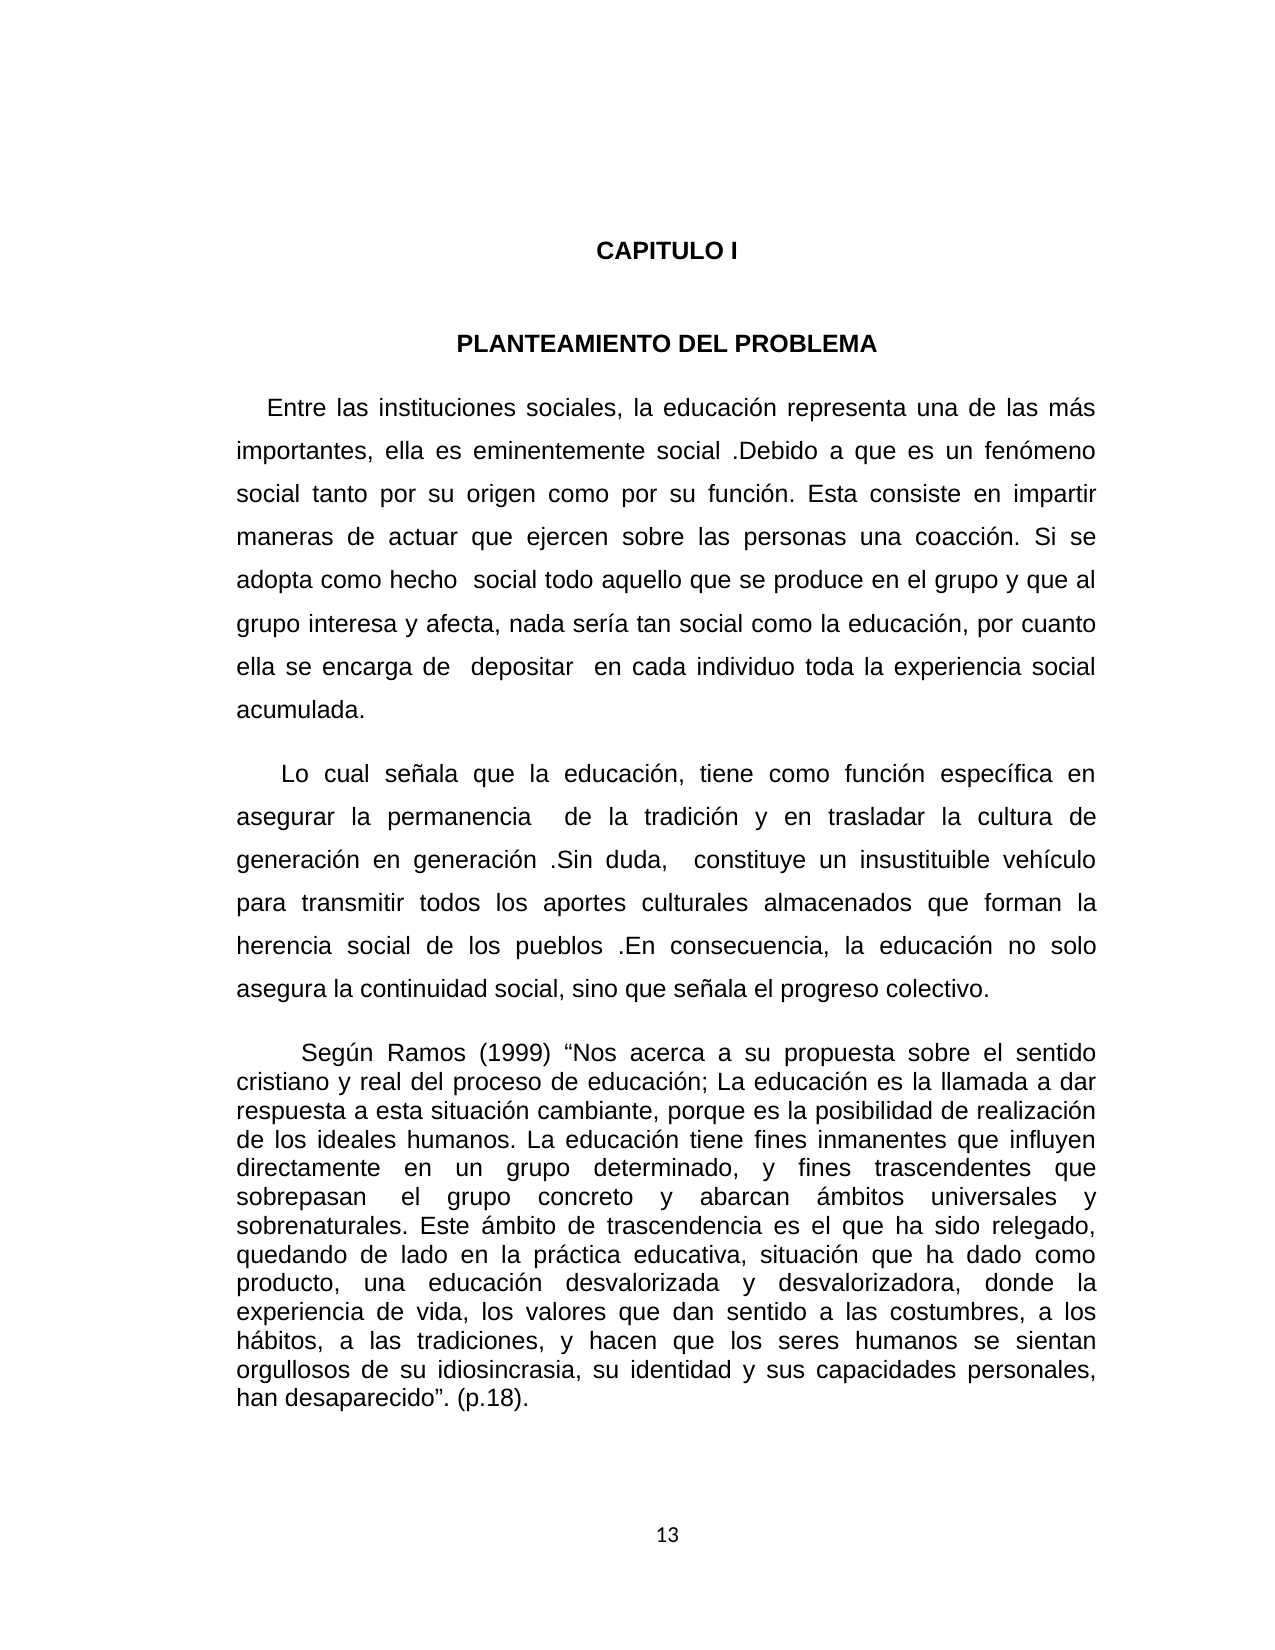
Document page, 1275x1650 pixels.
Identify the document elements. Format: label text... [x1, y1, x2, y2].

text Según Ramos (1999) “Nos acerca a su propuesta sobre el sentido cristiano y real del proceso de educación; La educación es la llamada a dar respuesta a esta situación cambiante, porque es la posibilidad de realización de los ideales humanos. La educación tiene fines inmanentes que influyen directamente en un grupo determinado, y fines trascendentes que sobrepasan el grupo concreto y abarcan ámbitos universales y sobrenaturales. Este ámbito de trascendencia es el que ha sido relegado, quedando de lado en la práctica educativa, situación que ha dado como producto, una educación desvalorizada y desvalorizadora, donde la experiencia de vida, los valores que dan sentido a las costumbres, a los hábitos, a las tradiciones, y hacen que los seres humanos se sientan orgullosos de su idiosincrasia, su identidad y sus capacidades personales, han desaparecido”. (p.18). [236, 1038, 1098, 1412]
text CAPITULO I [236, 236, 1098, 265]
text Entre las instituciones sociales, la educación representa una de las más importantes, ella es eminentemente social .Debido a que es un fenómeno social tanto por su origen como por su función. Esta consiste en impartir maneras de actuar que ejercen sobre las personas una coacción. Si se adopta como hecho social todo aquello que se produce en el grupo y que al grupo interesa y afecta, nada sería tan social como la educación, por cuanto ella se encarga de depositar en cada individuo toda la experiencia social acumulada. [236, 393, 1098, 723]
text Lo cual señala que la educación, tiene como función específica en asegurar la permanencia de la tradición y en trasladar la cultura de generación en generación .Sin duda, constituye un insustituible vehículo para transmitir todos los aportes culturales almacenados que forman la herencia social de los pueblos .En consecuencia, la educación no solo asegura la continuidad social, sino que señala el progreso colectivo. [236, 759, 1098, 1003]
text PLANTEAMIENTO DEL PROBLEMA [236, 329, 1098, 358]
